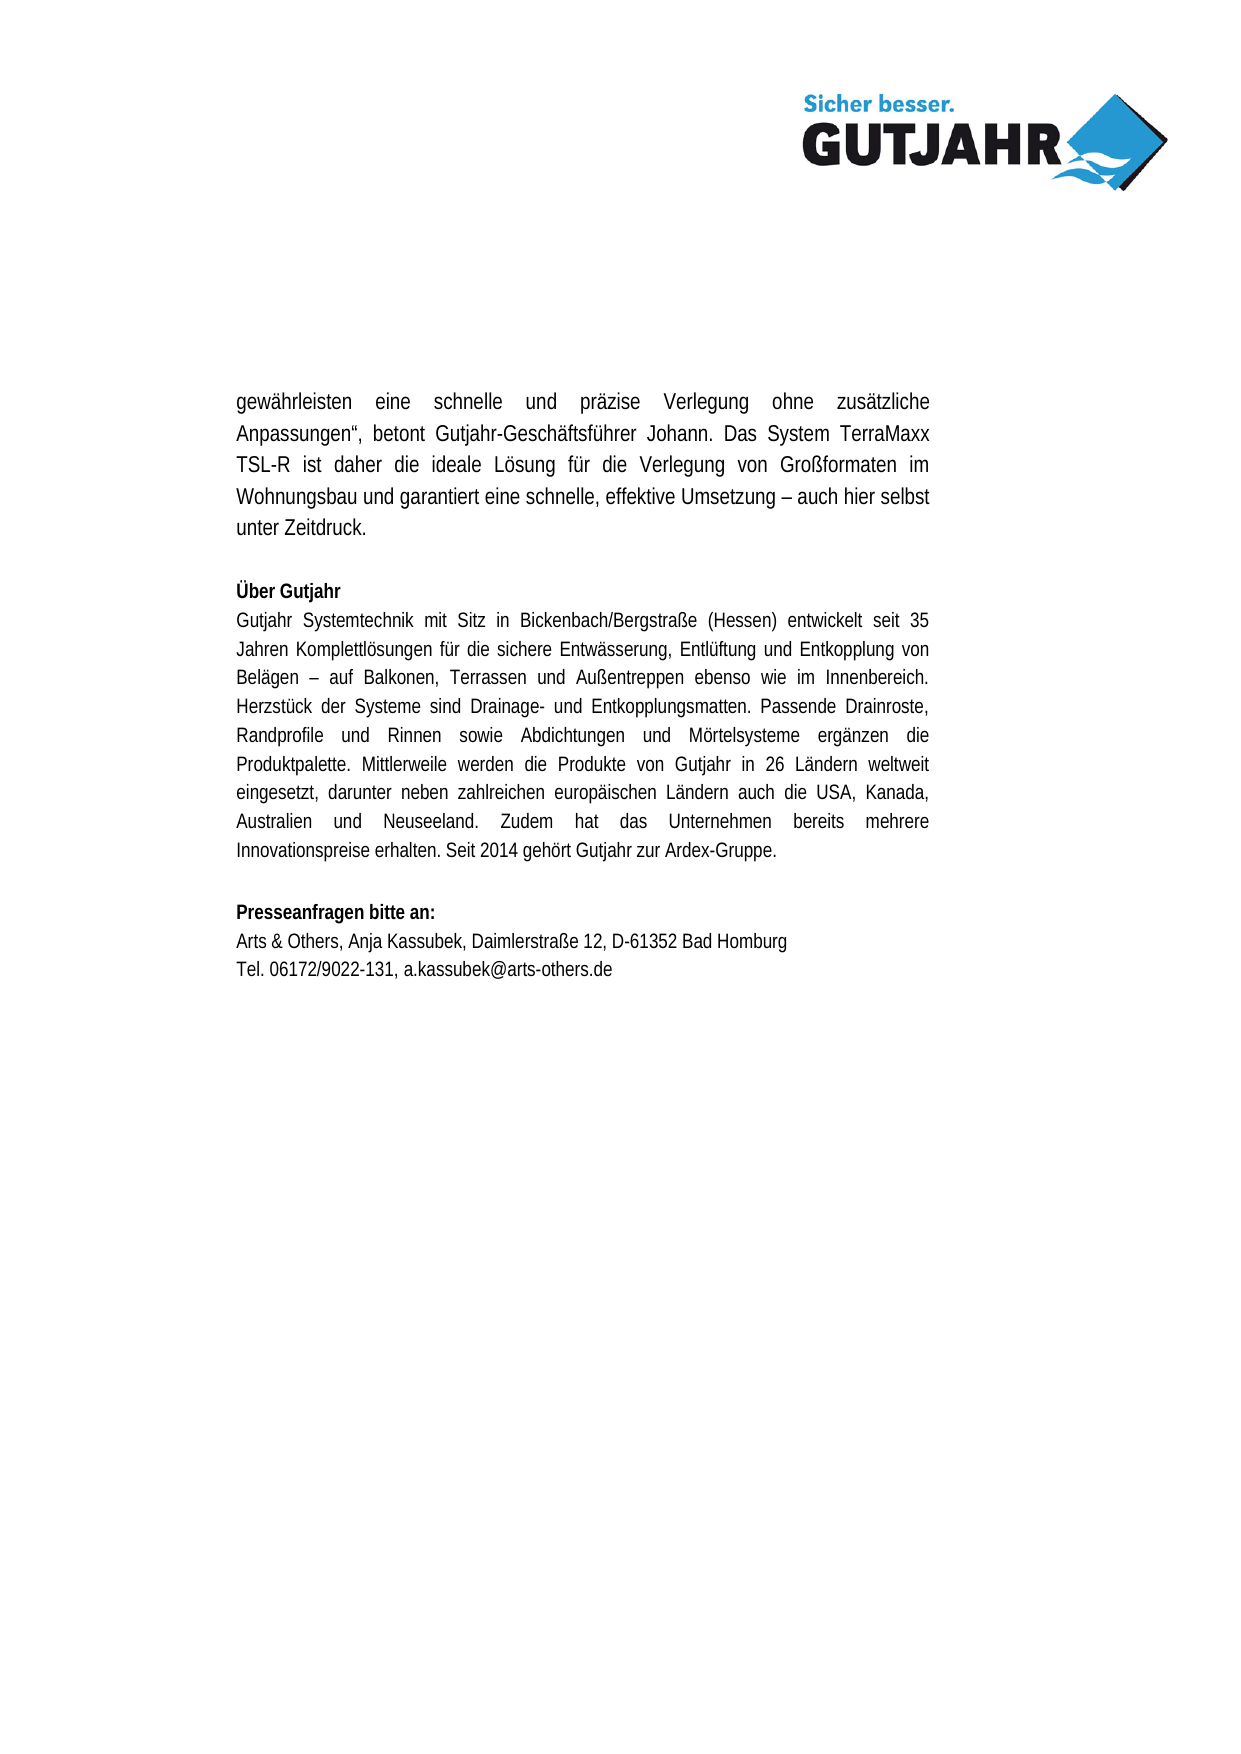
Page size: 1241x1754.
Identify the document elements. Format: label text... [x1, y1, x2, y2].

picture [799, 91, 1168, 191]
text Gutjahr Systemtechnik mit Sitz in Bickenbach/Bergstraße (Hessen) entwickelt seit 35 Jahren Komplettlösungen für die sichere Entwässerung, Entlüftung und Entkopplung von Belägen – auf Balkonen, Terrassen und Außentreppen ebenso wie im Innenbereich. Herzstück der Systeme sind Drainage- und Entkopplungsmatten. Passende Drainroste, Randprofile und Rinnen sowie Abdichtungen und Mörtelsysteme ergänzen die Produktpalette. Mittlerweile werden die Produkte von Gutjahr in 26 Ländern weltweit eingesetzt, darunter neben zahlreichen europäischen Ländern auch die USA, Kanada, Australien und Neuseeland. Zudem hat das Unternehmen bereits mehrere Innovationspreise erhalten. Seit 2014 gehört Gutjahr zur Ardex-Gruppe. [236, 608, 930, 862]
text Presseanfragen bitte an: Arts & Others, Anja Kassubek, Daimlerstraße 12, D-61352 Bad Homburg Tel. 06172/9022-131, a.kassubek@arts-others.de [236, 900, 930, 981]
text Über Gutjahr [236, 579, 930, 603]
